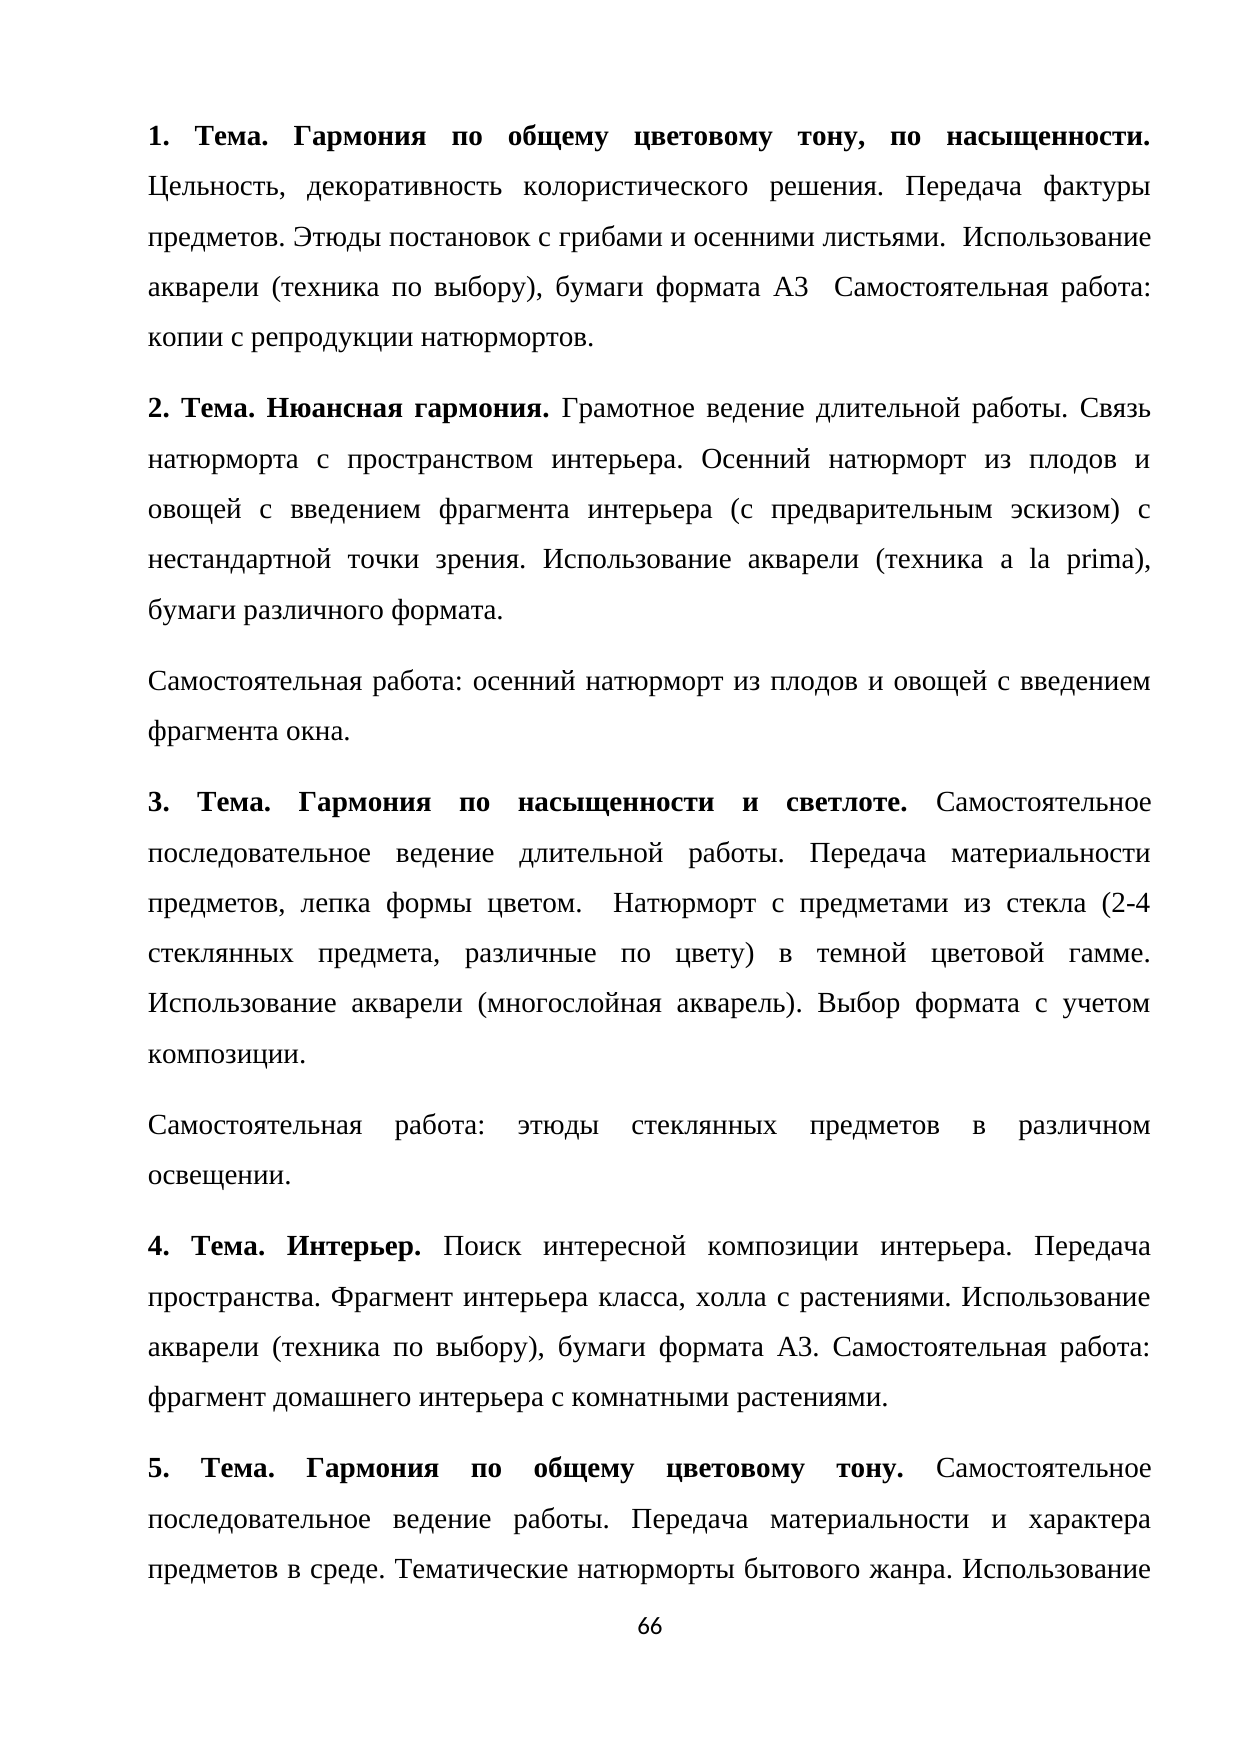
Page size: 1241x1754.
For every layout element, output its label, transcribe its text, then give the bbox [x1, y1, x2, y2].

text 1. Тема. Гармония по общему цветовому тону, по насыщенности. Цельность, декоративность колористического решения. Передача фактуры предметов. Этюды постановок с грибами и осенними листьями. Использование акварели (техника по выбору), бумаги формата А3 Самостоятельная работа: копии с репродукции натюрмортов. [148, 118, 1152, 353]
text Самостоятельная работа: этюды стеклянных предметов в различном освещении. [148, 1107, 1152, 1191]
text Самостоятельная работа: осенний натюрморт из плодов и овощей с введением фрагмента окна. [148, 663, 1152, 747]
text 4. Тема. Интерьер. Поиск интересной композиции интерьера. Передача пространства. Фрагмент интерьера класса, холла с растениями. Использование акварели (техника по выбору), бумаги формата А3. Самостоятельная работа: фрагмент домашнего интерьера с комнатными растениями. [148, 1228, 1152, 1413]
text 3. Тема. Гармония по насыщенности и светлоте. Самостоятельное последовательное ведение длительной работы. Передача материальности предметов, лепка формы цветом. Натюрморт с предметами из стекла (2-4 стеклянных предмета, различные по цвету) в темной цветовой гамме. Использование акварели (многослойная акварель). Выбор формата с учетом композиции. [148, 784, 1152, 1069]
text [148, 1451, 1152, 1585]
text 2. Тема. Нюансная гармония. Грамотное ведение длительной работы. Связь натюрморта с пространством интерьера. Осенний натюрморт из плодов и овощей с введением фрагмента интерьера (с предварительным эскизом) с нестандартной точки зрения. Использование акварели (техника a la prima), бумаги различного формата. [148, 391, 1152, 625]
